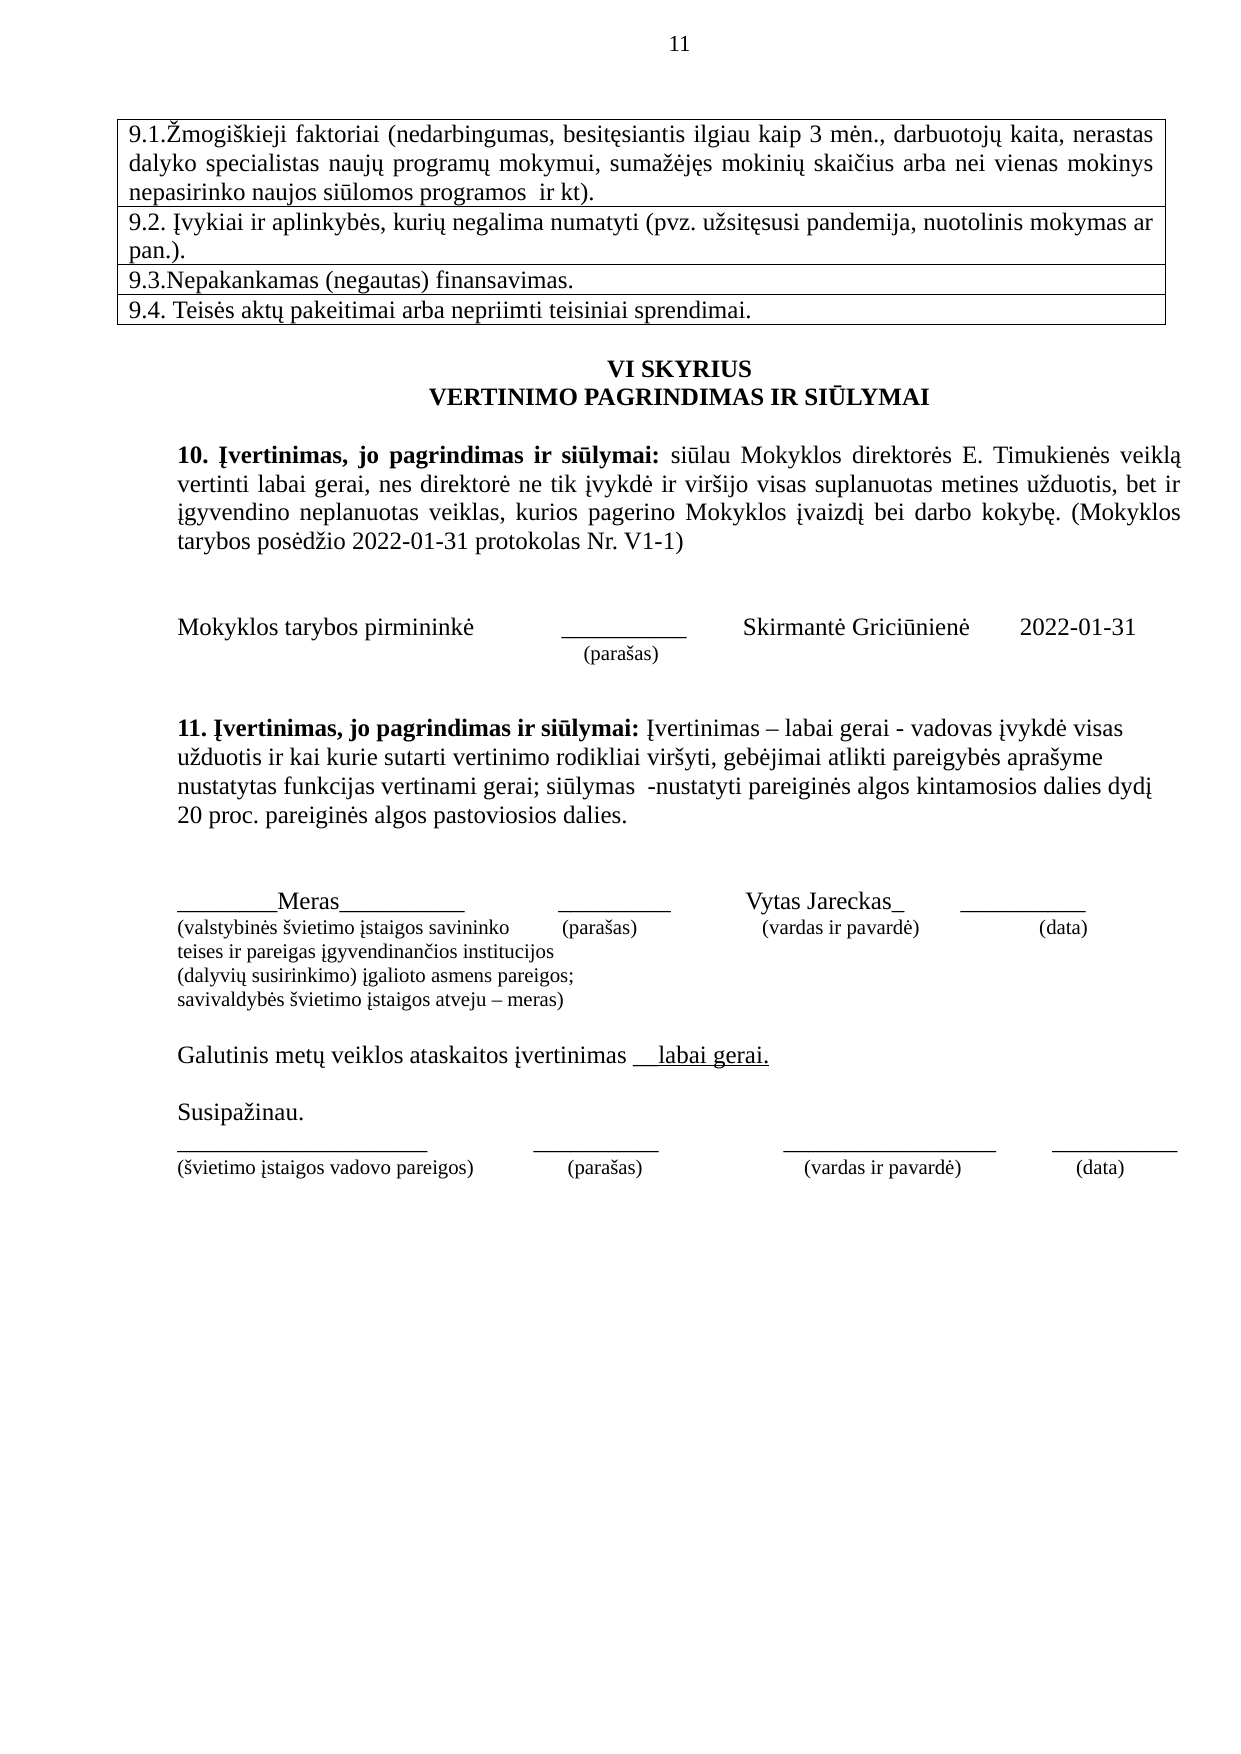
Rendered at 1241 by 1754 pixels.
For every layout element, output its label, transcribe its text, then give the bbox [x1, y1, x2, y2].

text (dalyvių susirinkimo) įgalioto asmens pareigos; [177, 963, 1182, 987]
text teises ir pareigas įgyvendinančios institucijos [177, 939, 1182, 963]
table_cell 9.4. Teisės aktų pakeitimai arba nepriimti teisiniai sprendimai. [118, 295, 1165, 324]
table_header 9.1.Žmogiškieji faktoriai (nedarbingumas, besitęsiantis ilgiau kaip 3 mėn., darbuotojų kaita, nerastas dalyko specialistas naujų programų mokymui, sumažėjęs mokinių skaičius arba nei vienas mokinys nepasirinko naujos siūlomos programos ir kt). [118, 120, 1165, 206]
text 10. Įvertinimas, jo pagrindimas ir siūlymai: siūlau Mokyklos direktorės E. Timukienės veiklą vertinti labai gerai, nes direktorė ne tik įvykdė ir viršijo visas suplanuotas metines užduotis, bet ir įgyvendino neplanuotas veiklas, kurios pagerino Mokyklos įvaizdį bei darbo kokybę. (Mokyklos tarybos posėdžio 2022-01-31 protokolas Nr. V1-1) [177, 440, 1182, 555]
text (valstybinės švietimo įstaigos savininko (parašas) (vardas ir pavardė) (data) [177, 915, 1182, 939]
text savivaldybės švietimo įstaigos atveju – meras) [177, 987, 1182, 1011]
table_cell 9.3.Nepakankamas (negautas) finansavimas. [118, 265, 1165, 294]
text ________Meras__________ _________ Vytas Jareckas_ __________ [177, 886, 1182, 915]
text Galutinis metų veiklos ataskaitos įvertinimas __labai gerai. [177, 1040, 1182, 1068]
text VERTINIMO PAGRINDIMAS IR SIŪLYMAI [177, 382, 1182, 411]
table_cell 9.2. Įvykiai ir aplinkybės, kurių negalima numatyti (pvz. užsitęsusi pandemija, nuotolinis mokymas ar pan.). [118, 207, 1165, 264]
text Mokyklos tarybos pirmininkė __________ Skirmantė Griciūnienė 2022-01-31 [177, 612, 1182, 641]
text (parašas) [177, 641, 1182, 665]
text ____________________ __________ _________________ __________ [177, 1126, 1182, 1155]
text VI SKYRIUS [177, 354, 1182, 382]
text 11. Įvertinimas, jo pagrindimas ir siūlymai: Įvertinimas – labai gerai - vadovas įvykdė visas užduotis ir kai kurie sutarti vertinimo rodikliai viršyti, gebėjimai atlikti pareigybės aprašyme nustatytas funkcijas vertinami gerai; siūlymas -nustatyti pareiginės algos kintamosios dalies dydį 20 proc. pareiginės algos pastoviosios dalies. [177, 713, 1182, 828]
text Susipažinau. [177, 1097, 1182, 1126]
text (švietimo įstaigos vadovo pareigos) (parašas) (vardas ir pavardė) (data) [177, 1155, 1182, 1179]
